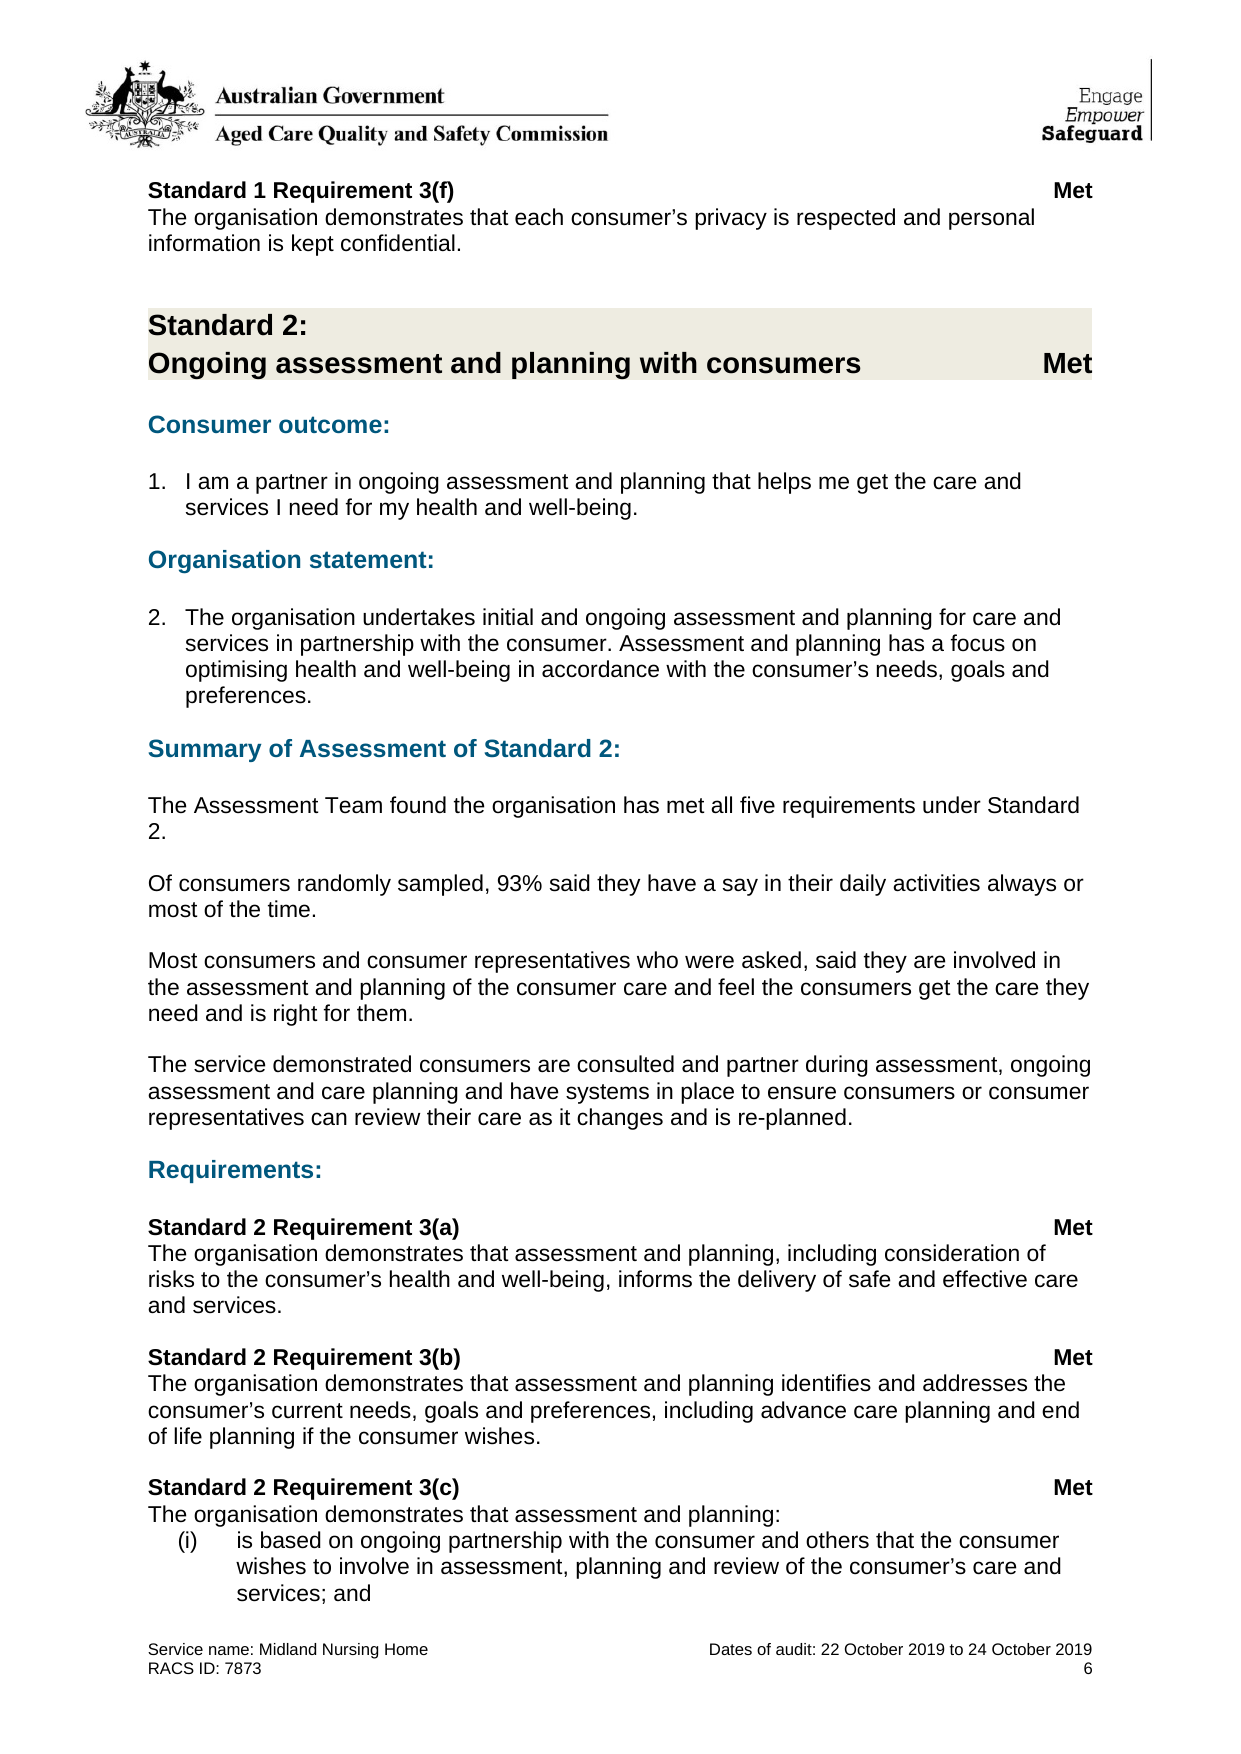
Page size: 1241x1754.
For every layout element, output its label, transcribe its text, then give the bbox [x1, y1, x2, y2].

text (i) is based on ongoing partnership with the consumer and others that the consumer wishes to involve in assessment, planning and review of the consumer’s care and services; and [177, 1527, 1092, 1606]
subtitle Standard 2 Requirement 3(a) Met [148, 1213, 1092, 1240]
subtitle Standard 2 Requirement 3(c) Met [148, 1474, 1092, 1501]
text Of consumers randomly sampled, 93% said they have a say in their daily activities always or most of the time. [148, 869, 1092, 922]
text The Assessment Team found the organisation has met all five requirements under Standard 2. [148, 792, 1092, 844]
text The service demonstrated consumers are consulted and partner during assessment, ongoing assessment and care planning and have systems in place to ensure consumers or consumer representatives can review their care as it changes and is re-planned. [148, 1051, 1092, 1130]
subtitle Organisation statement: [148, 545, 1092, 574]
text Most consumers and consumer representatives who were asked, said they are involved in the assessment and planning of the consumer care and feel the consumers get the care they need and is right for them. [148, 947, 1092, 1026]
picture [0, 0, 1240, 169]
subtitle Consumer outcome: [148, 410, 1092, 438]
subtitle Standard 1 Requirement 3(f) Met [148, 177, 1092, 203]
text The organisation demonstrates that assessment and planning: [148, 1501, 1092, 1527]
subtitle Standard 2 Requirement 3(b) Met [148, 1344, 1092, 1370]
text The organisation demonstrates that assessment and planning identifies and addresses the consumer’s current needs, goals and preferences, including advance care planning and end of life planning if the consumer wishes. [148, 1370, 1092, 1449]
text The organisation demonstrates that assessment and planning, including consideration of risks to the consumer’s health and well-being, informs the delivery of safe and effective care and services. [148, 1240, 1092, 1319]
text 1. I am a partner in ongoing assessment and planning that helps me get the care and services I need for my health and well-being. [148, 468, 1092, 520]
text 2. The organisation undertakes initial and ongoing assessment and planning for care and services in partnership with the consumer. Assessment and planning has a focus on optimising health and well-being in accordance with the consumer’s needs, goals and preferences. [148, 603, 1092, 709]
subtitle Standard 2: Ongoing assessment and planning with consumers Met [148, 308, 1092, 380]
subtitle Summary of Assessment of Standard 2: [148, 734, 1092, 763]
text The organisation demonstrates that each consumer’s privacy is respected and personal information is kept confidential. [148, 203, 1092, 256]
subtitle Requirements: [148, 1155, 1092, 1184]
